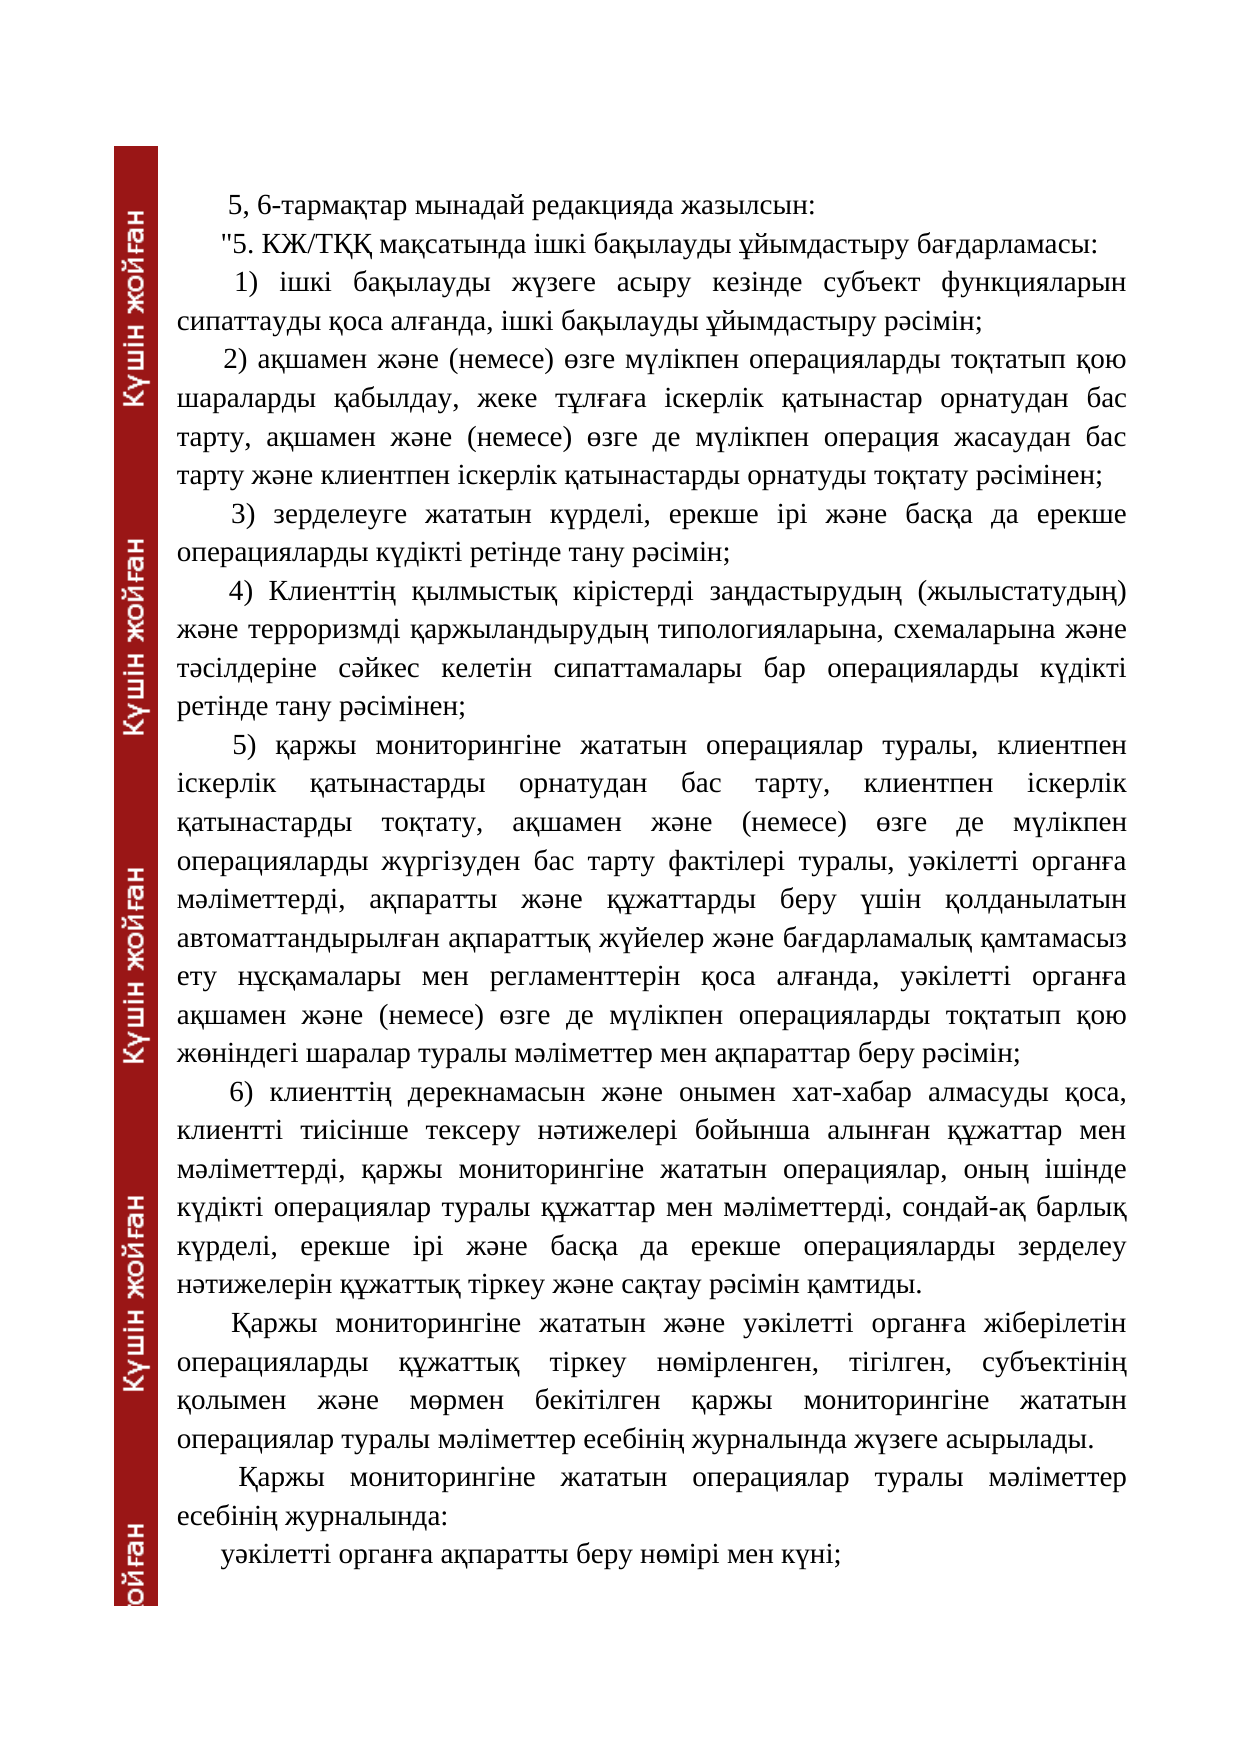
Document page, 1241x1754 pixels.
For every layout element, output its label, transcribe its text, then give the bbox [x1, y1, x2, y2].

picture [114, 259, 158, 264]
text 2) ақшамен және (немесе) өзге мүлікпен операцияларды тоқтатып қою шараларды қабылдау, жеке тұлғаға іскерлік қатынастар орнатудан бас тарту, ақшамен және (немесе) өзге де мүлікпен операция жасаудан бас тарту және клиентпен іскерлік қатынастарды орнатуды тоқтату рәсімінен; [112, 342, 1128, 491]
picture [114, 221, 158, 226]
picture [114, 1531, 158, 1536]
text "5. КЖ/ТҚҚ мақсатында ішкі бақылауды ұйымдастыру бағдарламасы: [112, 226, 1128, 259]
picture [114, 568, 158, 573]
text уәкілетті органға ақпаратты беру нөмірі мен күні; [112, 1536, 1128, 1570]
picture [114, 1300, 158, 1305]
picture [114, 722, 158, 727]
text 5, 6-тармақтар мынадай редакцияда жазылсын: [112, 187, 1128, 221]
text 1) ішкі бақылауды жүзеге асыру кезінде субъект функцияларын сипаттауды қоса алғанда, ішкі бақылауды ұйымдастыру рәсімін; [112, 264, 1128, 337]
picture [114, 1454, 158, 1459]
text Қаржы мониторингіне жататын және уәкілетті органға жіберілетін операцияларды құжаттық тіркеу нөмірленген, тігілген, субъектінің қолымен және мөрмен бекітілген қаржы мониторингіне жататын операциялар туралы мәліметтер есебінің журналында жүзеге асырылады. [112, 1305, 1128, 1454]
text 4) Клиенттің қылмыстық кірістерді заңдастырудың (жылыстатудың) және терроризмді қаржыландырудың типологияларына, схемаларына және тәсілдеріне сәйкес келетін сипаттамалары бар операцияларды күдікті ретінде тану рәсімінен; [112, 573, 1128, 722]
picture [114, 146, 158, 187]
text 6) клиенттің дерекнамасын және онымен хат-хабар алмасуды қоса, клиентті тиісінше тексеру нәтижелері бойынша алынған құжаттар мен мәліметтерді, қаржы мониторингіне жататын операциялар, оның ішінде күдікті операциялар туралы құжаттар мен мәліметтерді, сондай-ақ барлық күрделі, ерекше ірі және басқа да ерекше операцияларды зерделеу нәтижелерін құжаттық тіркеу және сақтау рәсімін қамтиды. [112, 1074, 1128, 1300]
picture [114, 1570, 158, 1606]
picture [114, 1069, 158, 1074]
text Қаржы мониторингіне жататын операциялар туралы мәліметтер есебінің журналында: [112, 1459, 1128, 1531]
text 3) зерделеуге жататын күрделі, ерекше ірі және басқа да ерекше операцияларды күдікті ретінде тану рәсімін; [112, 496, 1128, 568]
picture [114, 491, 158, 496]
picture [114, 337, 158, 342]
text 5) қаржы мониторингіне жататын операциялар туралы, клиентпен іскерлік қатынастарды орнатудан бас тарту, клиентпен іскерлік қатынастарды тоқтату, ақшамен және (немесе) өзге де мүлікпен операцияларды жүргізуден бас тарту фактілері туралы, уәкілетті органға мәліметтерді, ақпаратты және құжаттарды беру үшін қолданылатын автоматтандырылған ақпараттық жүйелер және бағдарламалық қамтамасыз ету нұсқамалары мен регламенттерін қоса алғанда, уәкілетті органға ақшамен және (немесе) өзге де мүлікпен операцияларды тоқтатып қою жөніндегі шаралар туралы мәліметтер мен ақпараттар беру рәсімін; [112, 727, 1128, 1069]
